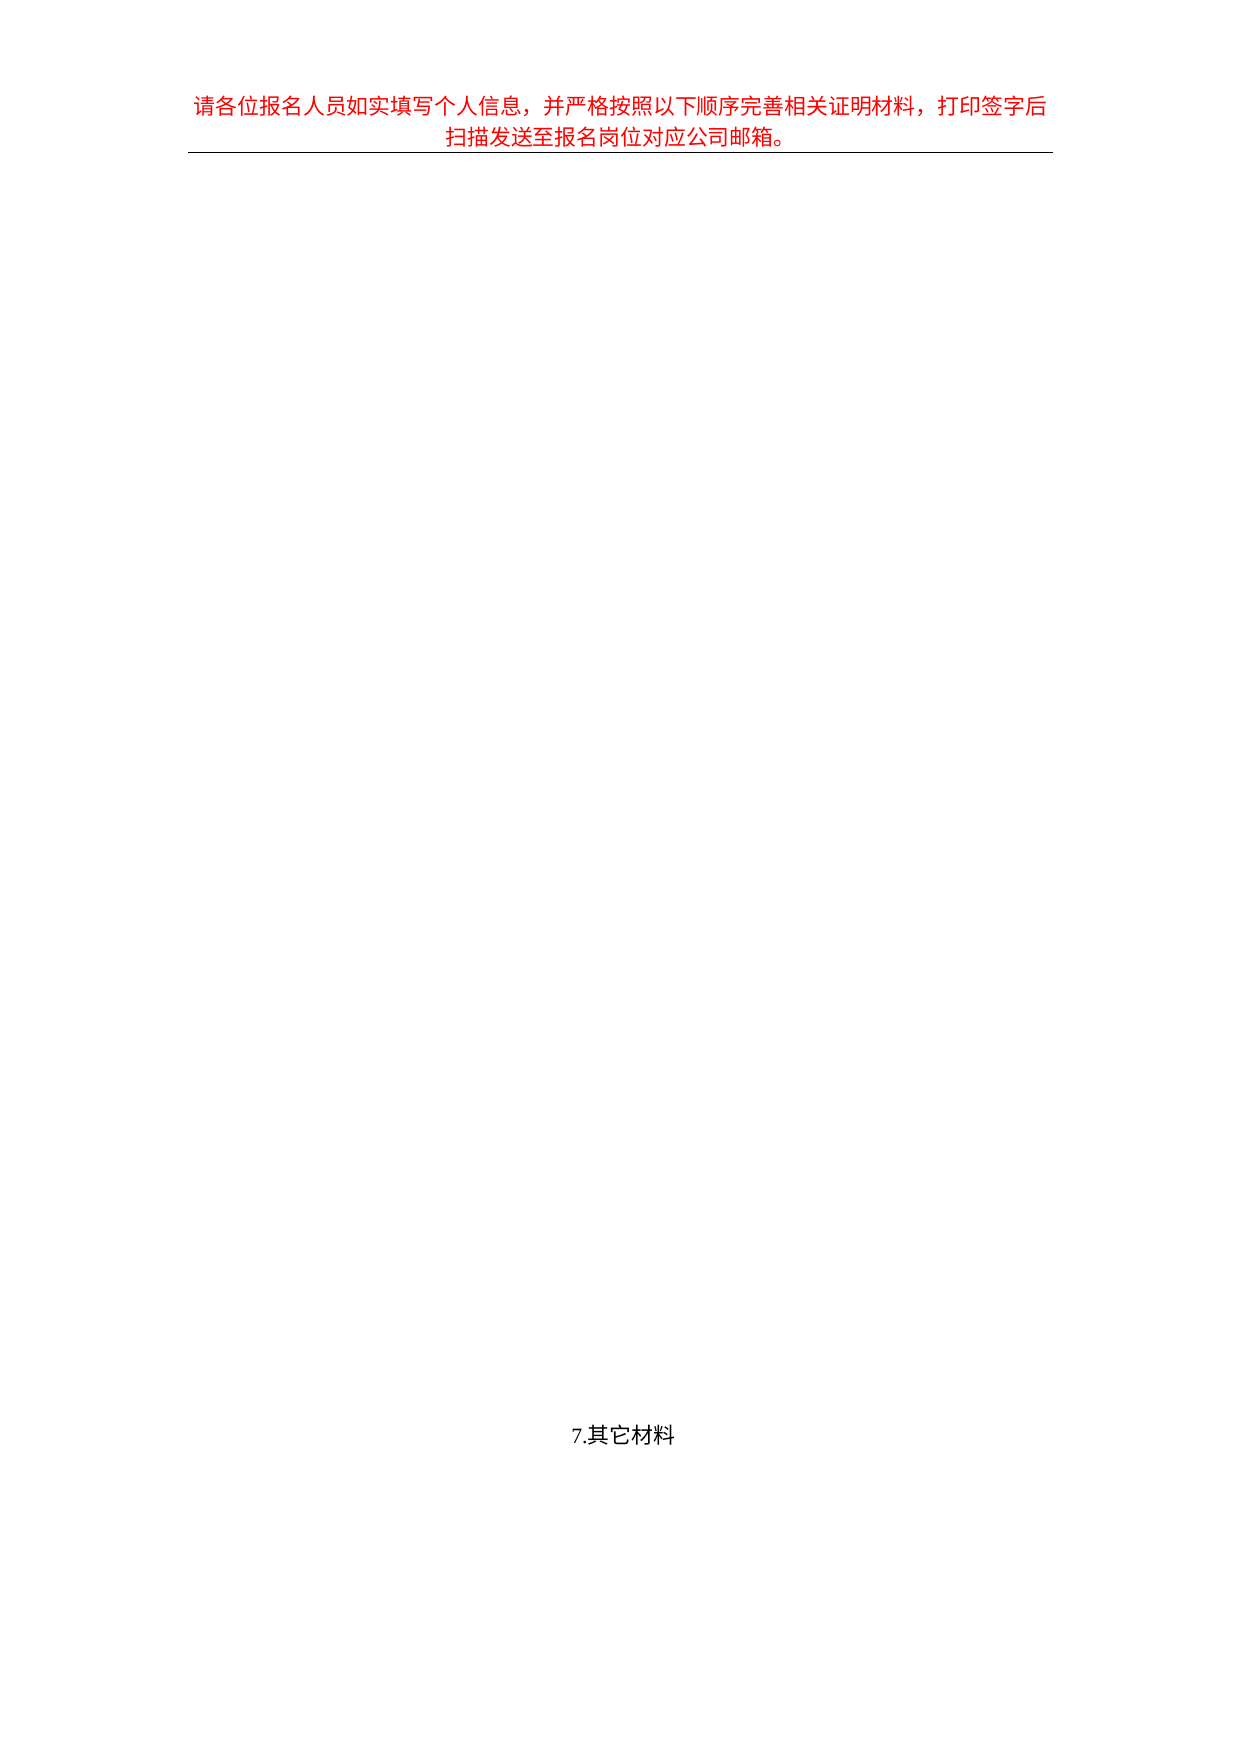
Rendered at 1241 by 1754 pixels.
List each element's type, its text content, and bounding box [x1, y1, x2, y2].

text 7.其它材料 [99, 1418, 1147, 1450]
